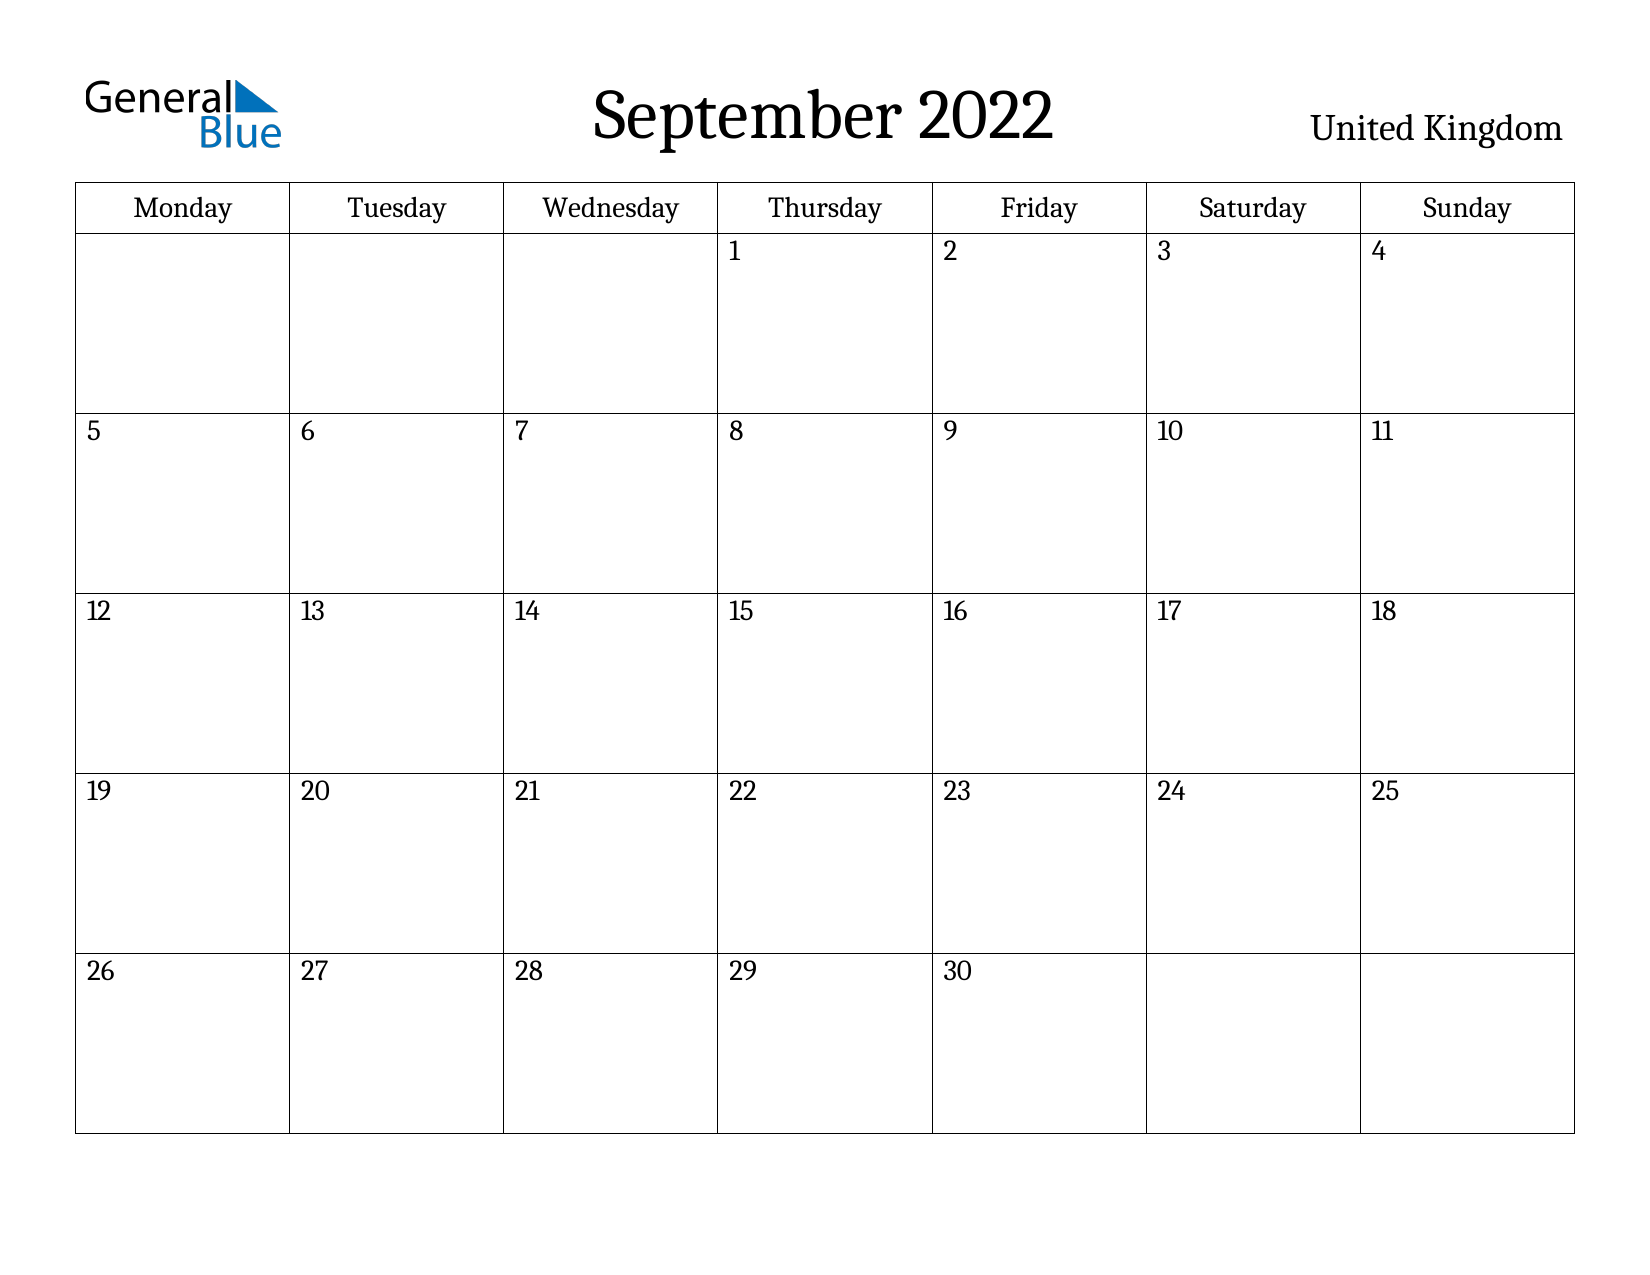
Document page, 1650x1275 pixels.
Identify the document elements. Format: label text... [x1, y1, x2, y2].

table_cell [504, 448, 717, 593]
table_cell [1147, 448, 1360, 593]
table_cell [1147, 954, 1360, 987]
table_cell Thursday [718, 183, 932, 233]
table_cell Monday [76, 183, 289, 233]
table_cell [1361, 448, 1574, 593]
table_cell [290, 448, 503, 593]
table_cell [1361, 627, 1574, 773]
table_cell [76, 627, 289, 773]
picture [86, 80, 281, 148]
table_cell 16 [933, 594, 1146, 627]
table_cell [718, 627, 932, 773]
table_cell 9 [933, 414, 1146, 447]
table_cell [290, 988, 503, 1133]
table_cell [290, 267, 503, 413]
table_cell [1361, 808, 1574, 953]
table_cell 15 [718, 594, 932, 627]
table_cell 27 [290, 954, 503, 987]
table_cell 25 [1361, 774, 1574, 807]
table_cell 11 [1361, 414, 1574, 447]
table_cell [933, 267, 1146, 413]
table_cell 8 [718, 414, 932, 447]
table_cell [1147, 808, 1360, 953]
table_cell 4 [1361, 234, 1574, 267]
table_cell [76, 234, 289, 267]
table_cell 21 [504, 774, 717, 807]
table_cell [504, 267, 717, 413]
table_header September 2022 [504, 75, 1146, 182]
table_cell 24 [1147, 774, 1360, 807]
table_cell [933, 808, 1146, 953]
table_cell 10 [1147, 414, 1360, 447]
table_cell [76, 808, 289, 953]
table_cell Wednesday [504, 183, 717, 233]
table_cell Saturday [1147, 183, 1360, 233]
table_cell [504, 627, 717, 773]
table_cell Sunday [1361, 183, 1574, 233]
table_cell 5 [76, 414, 289, 447]
table_cell [718, 448, 932, 593]
table_cell Friday [933, 183, 1146, 233]
table_cell [76, 988, 289, 1133]
table_cell [933, 627, 1146, 773]
table_cell 26 [76, 954, 289, 987]
table_cell [290, 808, 503, 953]
table_cell [1361, 954, 1574, 987]
table_cell [718, 988, 932, 1133]
table_cell 29 [718, 954, 932, 987]
table_cell [933, 448, 1146, 593]
table_cell [76, 267, 289, 413]
table_cell 1 [718, 234, 932, 267]
table_cell [1147, 988, 1360, 1133]
table_cell 7 [504, 414, 717, 447]
table_cell [1147, 267, 1360, 413]
table_cell 6 [290, 414, 503, 447]
table_cell [718, 808, 932, 953]
table_cell [290, 627, 503, 773]
table_cell 23 [933, 774, 1146, 807]
table_header United Kingdom [1146, 75, 1574, 182]
table_cell [718, 267, 932, 413]
table_cell [504, 234, 717, 267]
table_header [76, 75, 503, 182]
table_cell 28 [504, 954, 717, 987]
table_cell [1361, 267, 1574, 413]
table_cell 13 [290, 594, 503, 627]
table_cell [504, 988, 717, 1133]
table_cell [1147, 627, 1360, 773]
table_cell [76, 448, 289, 593]
table_cell 2 [933, 234, 1146, 267]
table_cell 20 [290, 774, 503, 807]
table_cell 12 [76, 594, 289, 627]
table_cell 19 [76, 774, 289, 807]
table_cell 14 [504, 594, 717, 627]
table_cell [1361, 988, 1574, 1133]
table_cell 3 [1147, 234, 1360, 267]
table_cell [290, 234, 503, 267]
table_cell 30 [933, 954, 1146, 987]
table_cell Tuesday [290, 183, 503, 233]
table_cell 18 [1361, 594, 1574, 627]
table_cell [933, 988, 1146, 1133]
table_cell 17 [1147, 594, 1360, 627]
table_cell 22 [718, 774, 932, 807]
table_cell [504, 808, 717, 953]
